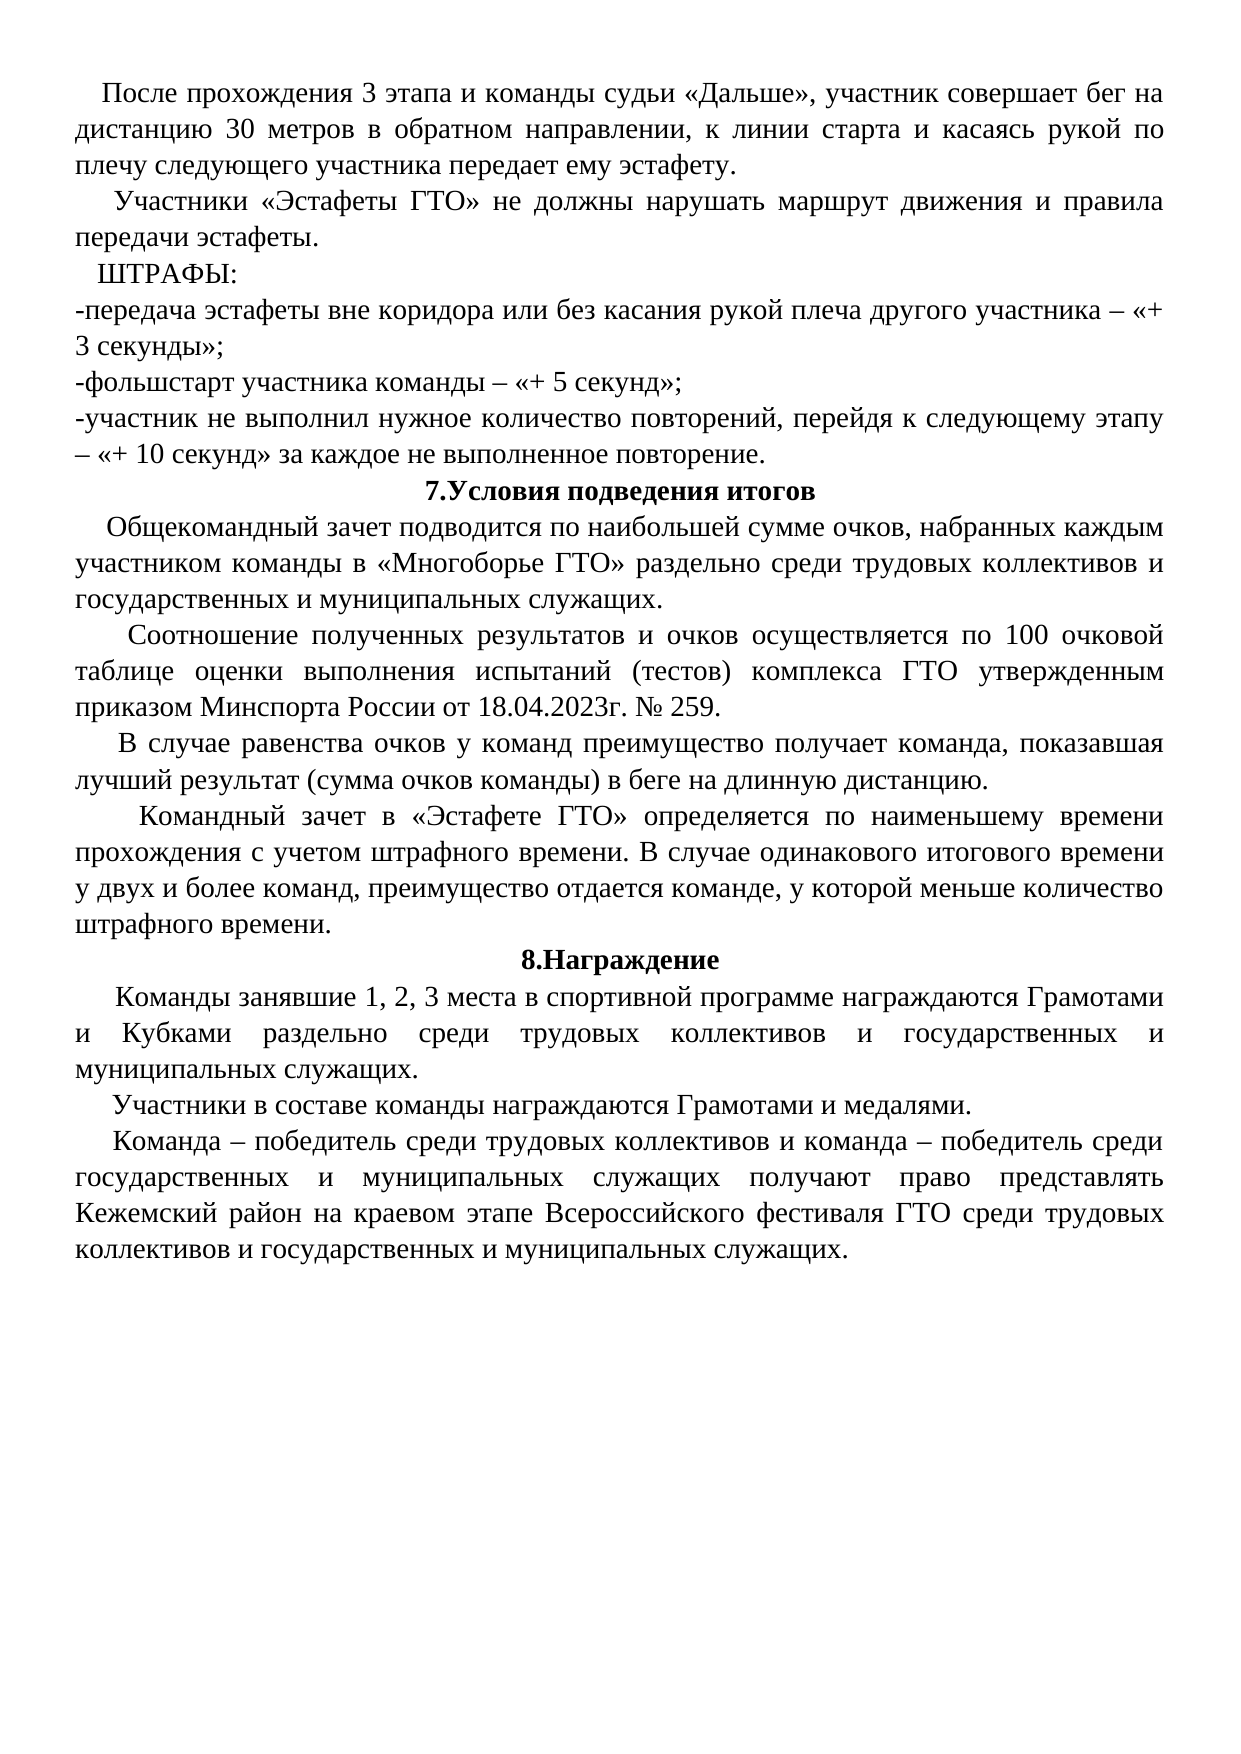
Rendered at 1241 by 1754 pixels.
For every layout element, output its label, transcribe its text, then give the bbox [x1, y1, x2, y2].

text Участники в составе команды награждаются Грамотами и медалями. [75, 1087, 1165, 1121]
text Участники «Эстафеты ГТО» не должны нарушать маршрут движения и правила передачи эстафеты. [75, 183, 1165, 253]
text В случае равенства очков у команд преимущество получает команда, показавшая лучший результат (сумма очков команды) в беге на длинную дистанцию. [75, 726, 1165, 795]
text 7.Условия подведения итогов [75, 473, 1165, 506]
text -передача эстафеты вне коридора или без касания рукой плеча другого участника – «+ 3 секунды»; [75, 292, 1165, 362]
text Командный зачет в «Эстафете ГТО» определяется по наименьшему времени прохождения с учетом штрафного времени. В случае одинакового итогового времени у двух и более команд, преимущество отдается команде, у которой меньше количество штрафного времени. [75, 798, 1165, 940]
text Соотношение полученных результатов и очков осуществляется по 100 очковой таблице оценки выполнения испытаний (тестов) комплекса ГТО утвержденным приказом Минспорта России от 18.04.2023г. № 259. [75, 617, 1165, 723]
text ШТРАФЫ: [75, 256, 1165, 289]
text -фольшстарт участника команды – «+ 5 секунд»; [75, 364, 1165, 398]
text Команды занявшие 1, 2, 3 места в спортивной программе награждаются Грамотами и Кубками раздельно среди трудовых коллективов и государственных и муниципальных служащих. [75, 979, 1165, 1084]
text Общекомандный зачет подводится по наибольшей сумме очков, набранных каждым участником команды в «Многоборье ГТО» раздельно среди трудовых коллективов и государственных и муниципальных служащих. [75, 509, 1165, 614]
text Команда – победитель среди трудовых коллективов и команда – победитель среди государственных и муниципальных служащих получают право представлять Кежемский район на краевом этапе Всероссийского фестиваля ГТО среди трудовых коллективов и государственных и муниципальных служащих. [75, 1123, 1165, 1265]
text 8.Награждение [75, 942, 1165, 976]
text -участник не выполнил нужное количество повторений, перейдя к следующему этапу – «+ 10 секунд» за каждое не выполненное повторение. [75, 400, 1165, 470]
text После прохождения 3 этапа и команды судьи «Дальше», участник совершает бег на дистанцию 30 метров в обратном направлении, к линии старта и касаясь рукой по плечу следующего участника передает ему эстафету. [75, 75, 1165, 181]
